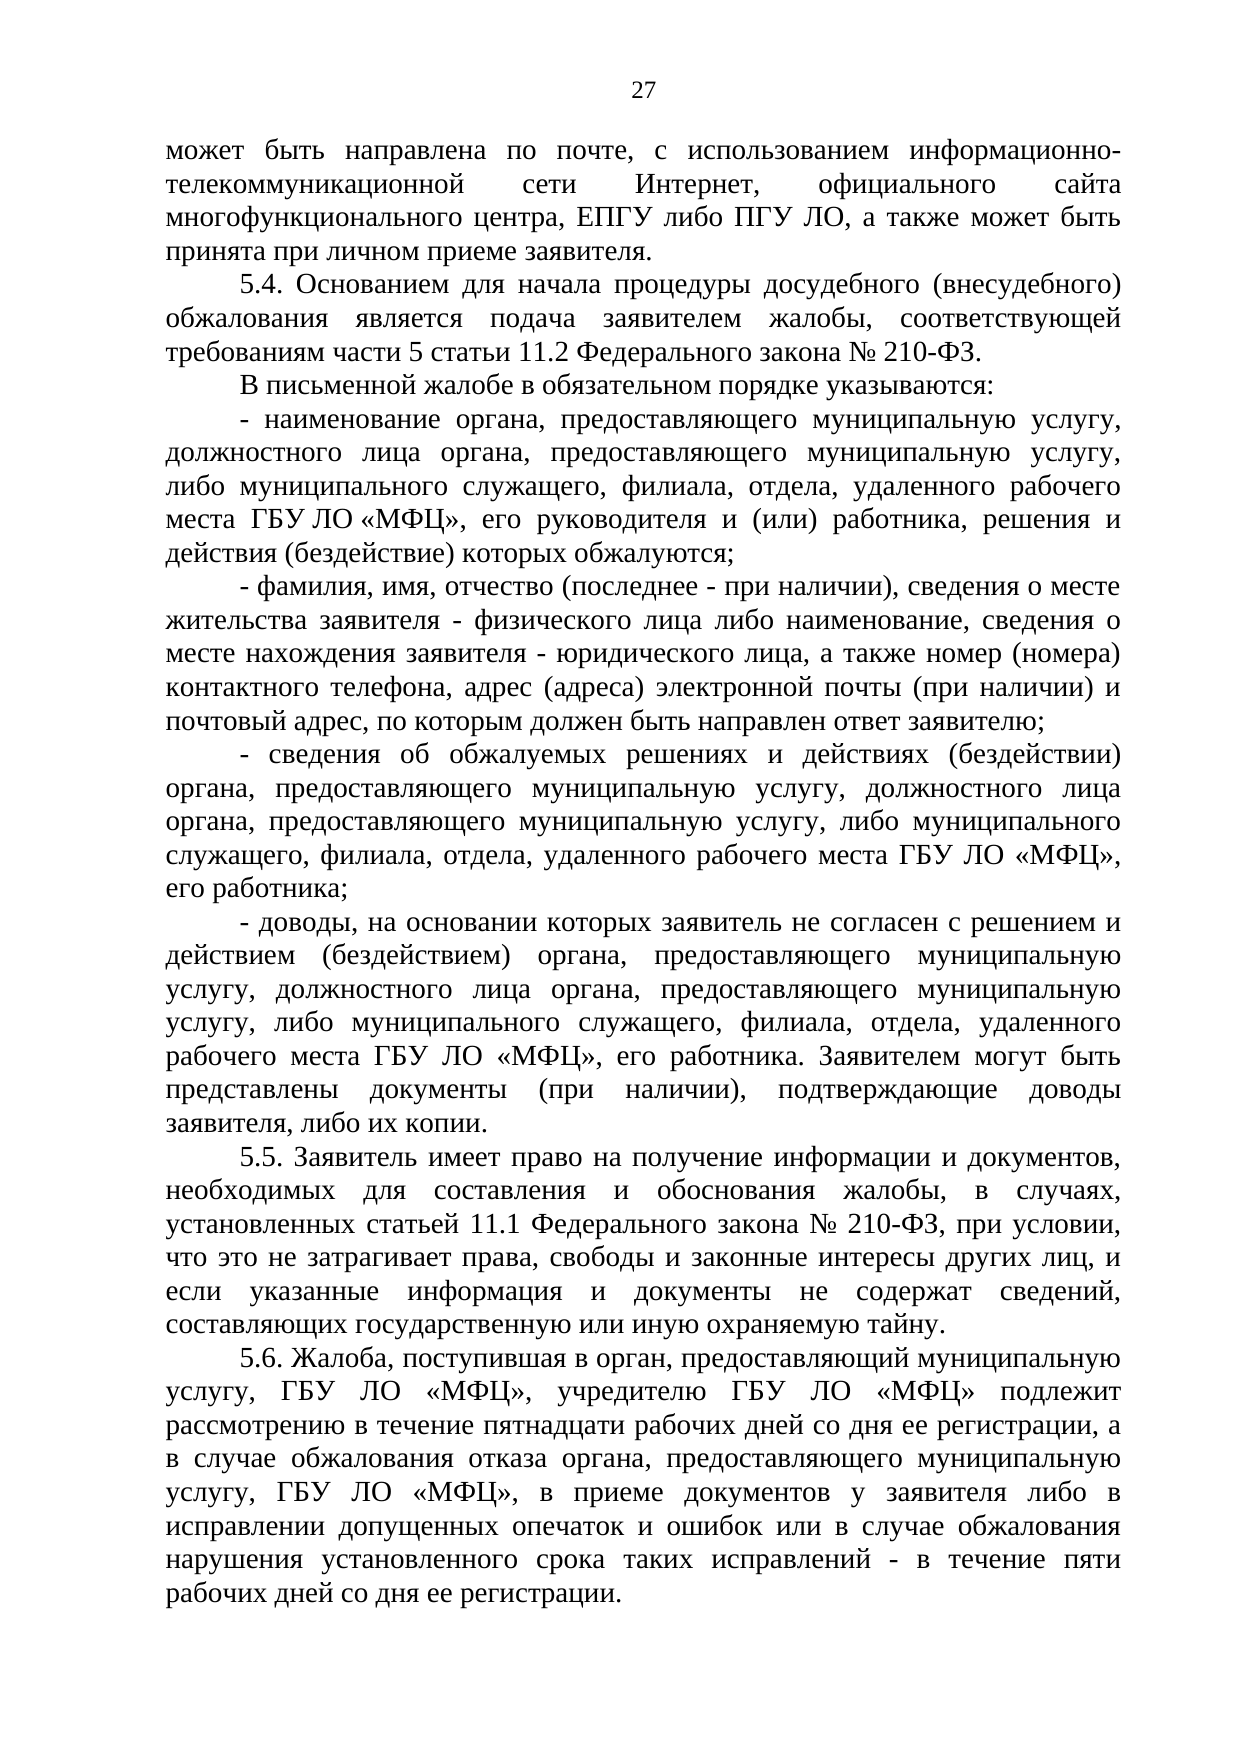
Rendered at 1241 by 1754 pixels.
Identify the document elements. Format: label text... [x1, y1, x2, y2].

text - сведения об обжалуемых решениях и действиях (бездействии) органа, предоставляющего муниципальную услугу, должностного лица органа, предоставляющего муниципальную услугу, либо муниципального служащего, филиала, отдела, удаленного рабочего места ГБУ ЛО «МФЦ», его работника; [165, 736, 1122, 904]
text 5.4. Основанием для начала процедуры досудебного (внесудебного) обжалования является подача заявителем жалобы, соответствующей требованиям части 5 статьи 11.2 Федерального закона № 210-ФЗ. [165, 267, 1122, 367]
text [165, 132, 1122, 267]
text - доводы, на основании которых заявитель не согласен с решением и действием (бездействием) органа, предоставляющего муниципальную услугу, должностного лица органа, предоставляющего муниципальную услугу, либо муниципального служащего, филиала, отдела, удаленного рабочего места ГБУ ЛО «МФЦ», его работника. Заявителем могут быть представлены документы (при наличии), подтверждающие доводы заявителя, либо их копии. [165, 904, 1122, 1139]
text В письменной жалобе в обязательном порядке указываются: [165, 367, 1122, 401]
text - фамилия, имя, отчество (последнее - при наличии), сведения о месте жительства заявителя - физического лица либо наименование, сведения о месте нахождения заявителя - юридического лица, а также номер (номера) контактного телефона, адрес (адреса) электронной почты (при наличии) и почтовый адрес, по которым должен быть направлен ответ заявителю; [165, 568, 1122, 736]
text 5.6. Жалоба, поступившая в орган, предоставляющий муниципальную услугу, ГБУ ЛО «МФЦ», учредителю ГБУ ЛО «МФЦ» подлежит рассмотрению в течение пятнадцати рабочих дней со дня ее регистрации, а в случае обжалования отказа органа, предоставляющего муниципальную услугу, ГБУ ЛО «МФЦ», в приеме документов у заявителя либо в исправлении допущенных опечаток и ошибок или в случае обжалования нарушения установленного срока таких исправлений - в течение пяти рабочих дней со дня ее регистрации. [165, 1340, 1122, 1608]
text 5.5. Заявитель имеет право на получение информации и документов, необходимых для составления и обоснования жалобы, в случаях, установленных статьей 11.1 Федерального закона № 210-ФЗ, при условии, что это не затрагивает права, свободы и законные интересы других лиц, и если указанные информация и документы не содержат сведений, составляющих государственную или иную охраняемую тайну. [165, 1139, 1122, 1340]
text - наименование органа, предоставляющего муниципальную услугу, должностного лица органа, предоставляющего муниципальную услугу, либо муниципального служащего, филиала, отдела, удаленного рабочего места ГБУ ЛО «МФЦ», его руководителя и (или) работника, решения и действия (бездействие) которых обжалуются; [165, 401, 1122, 568]
